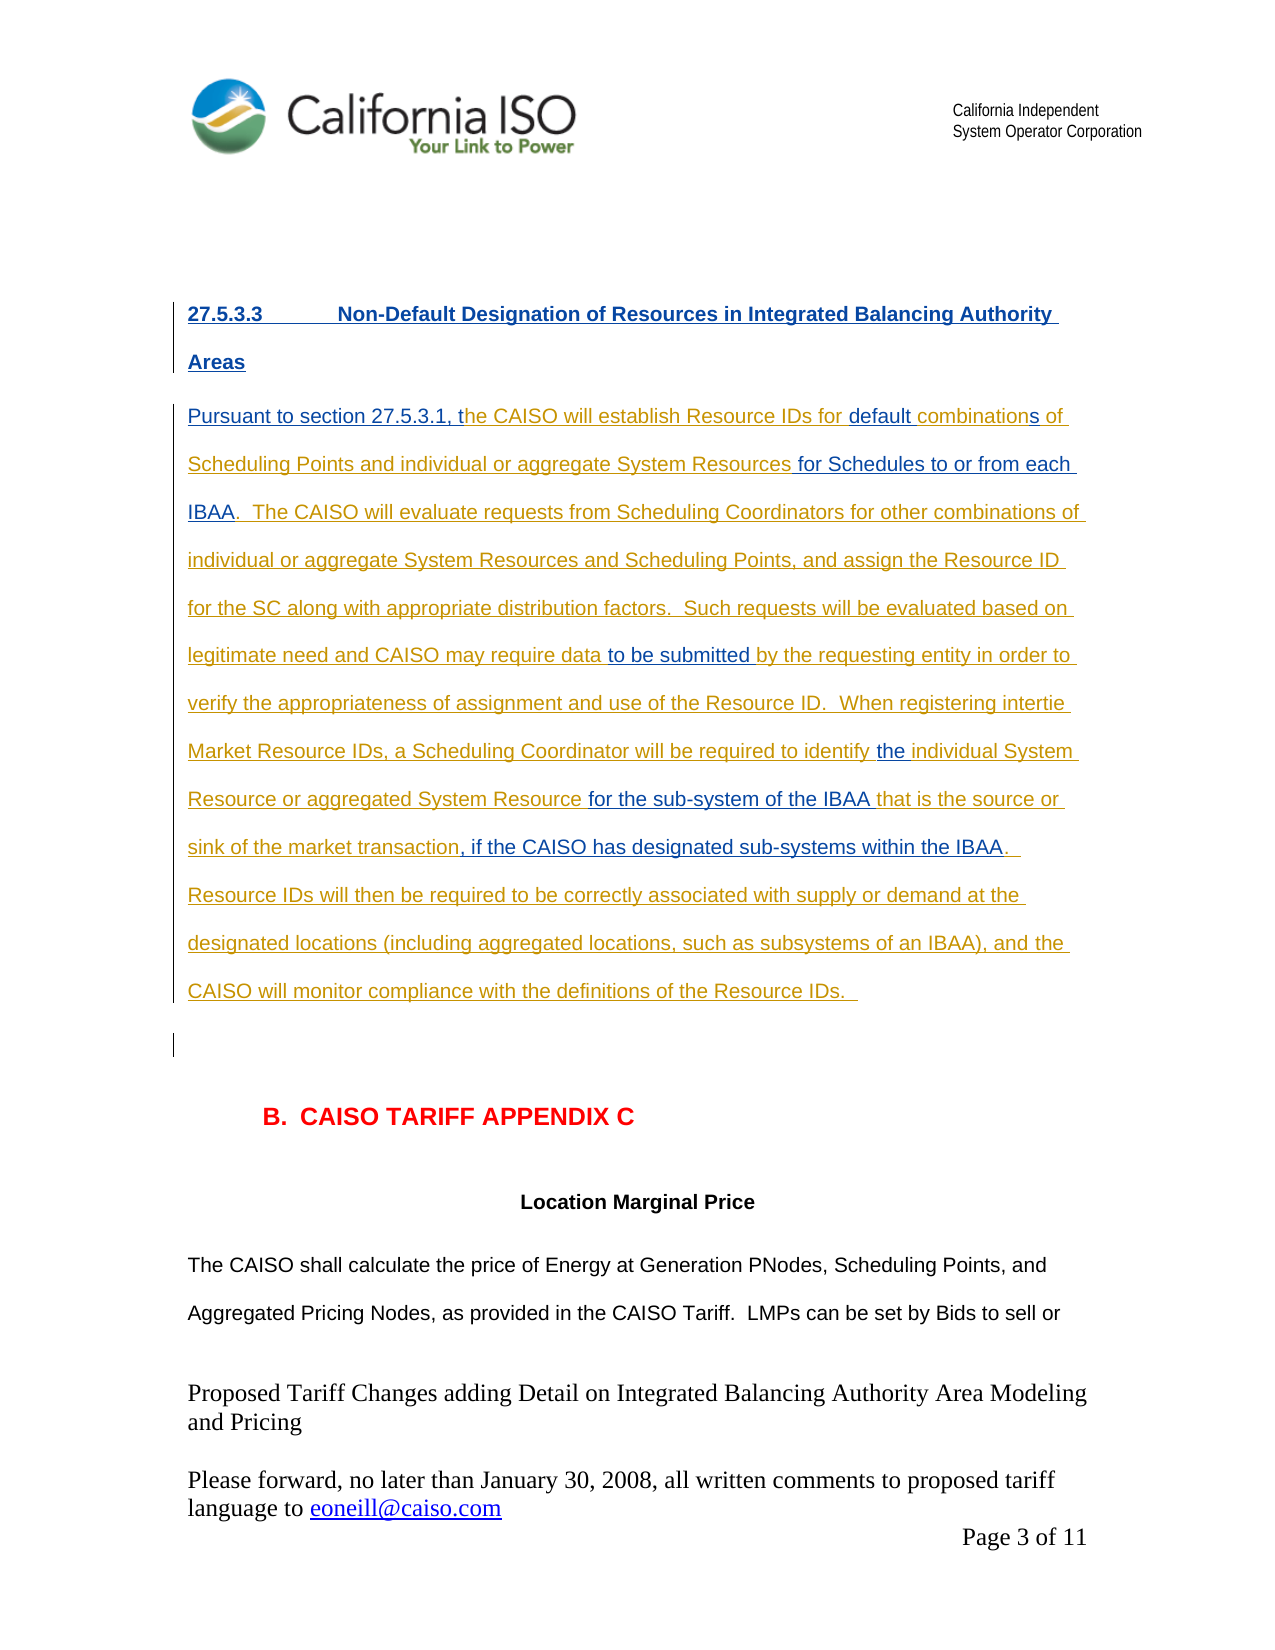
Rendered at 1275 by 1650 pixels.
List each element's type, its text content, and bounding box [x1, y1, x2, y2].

list CAISO TARIFF APPENDIX C [262, 1102, 1087, 1131]
picture [187, 75, 582, 158]
text Location Marginal Price [187, 1189, 1087, 1213]
